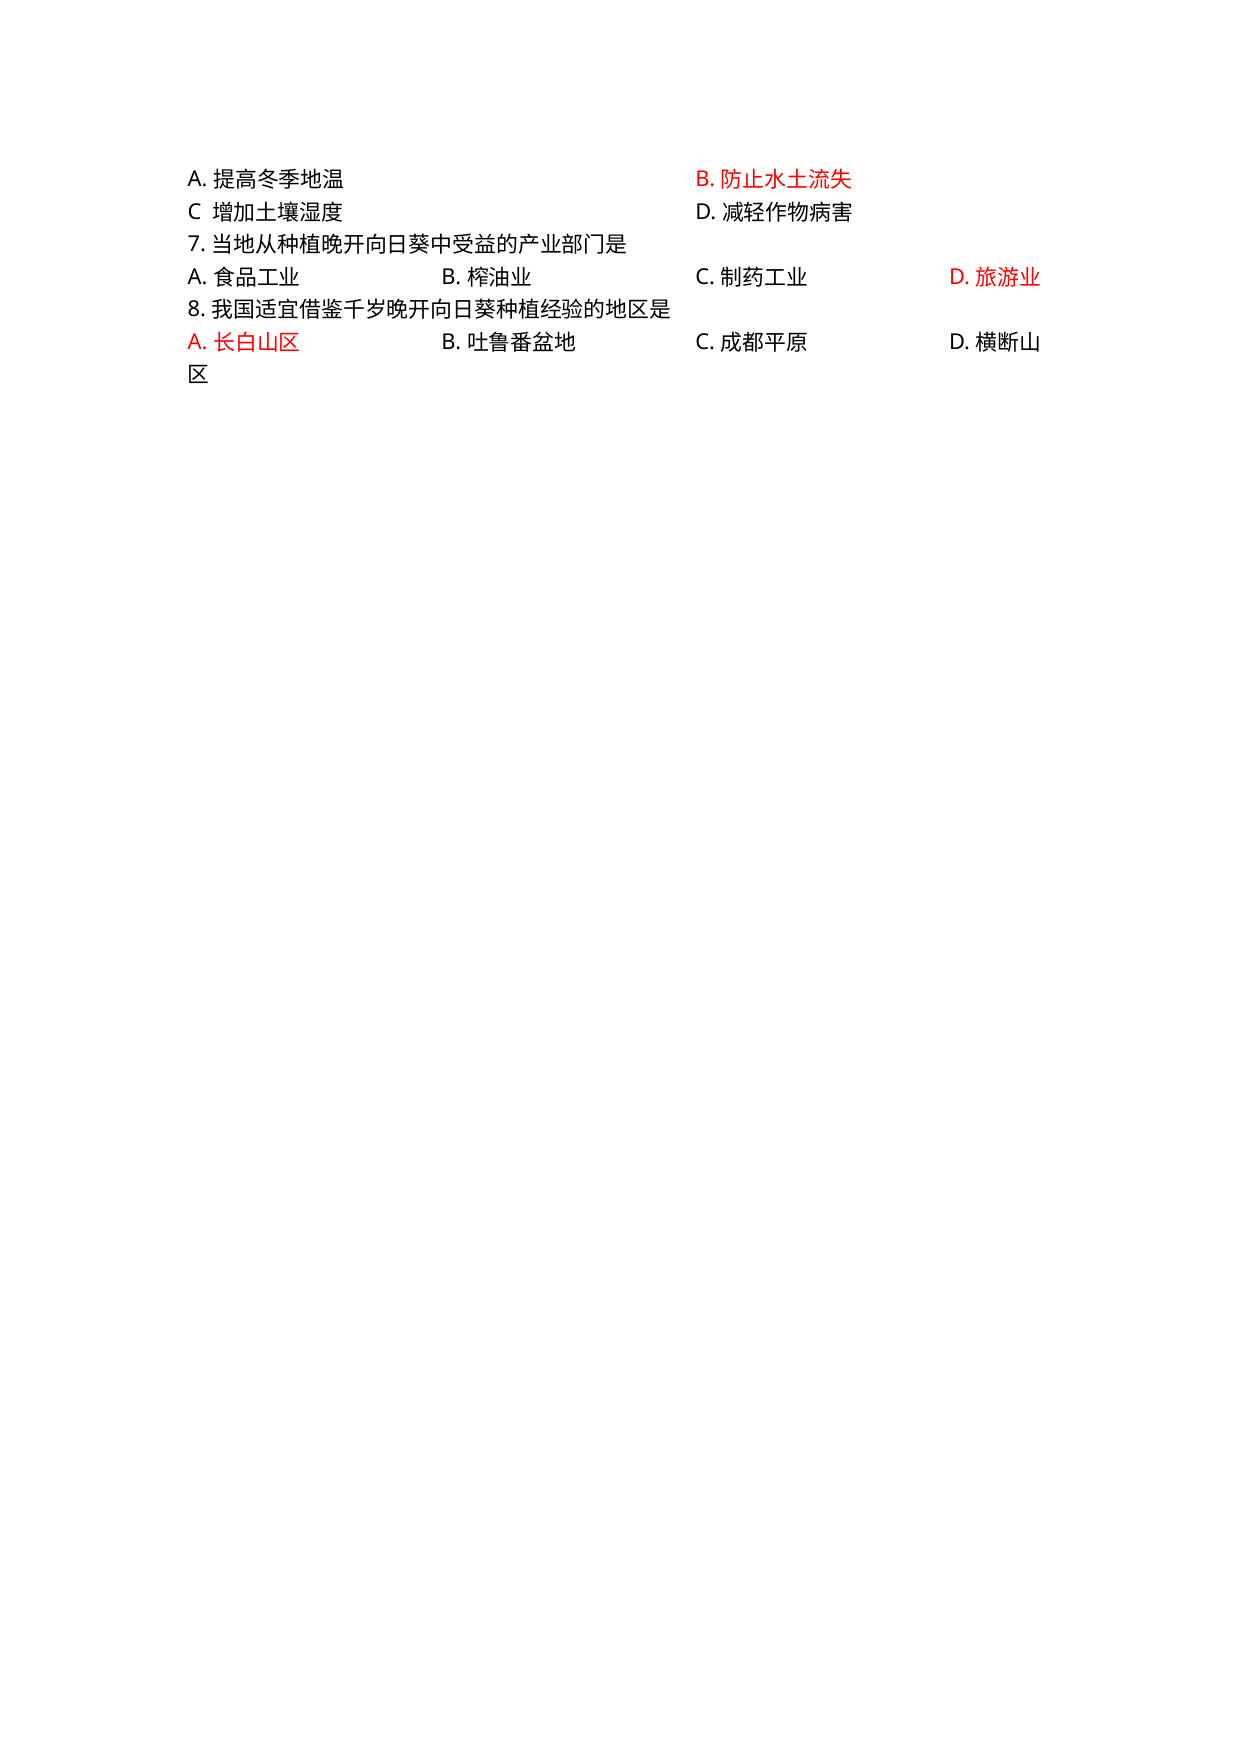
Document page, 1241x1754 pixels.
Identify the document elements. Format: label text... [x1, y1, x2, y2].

text A. 食品工业 B. 榨油业 C. 制药工业 D. 旅游业 [187, 259, 1053, 292]
text A. 提高冬季地温 B. 防止水土流失 [187, 162, 1053, 194]
text 7. 当地从种植晚开向日葵中受益的产业部门是 [187, 227, 1053, 259]
text A. 长白山区 B. 吐鲁番盆地 C. 成都平原 D. 横断山区 [187, 324, 1053, 389]
text 8. 我国适宜借鉴千岁晚开向日葵种植经验的地区是 [187, 292, 1053, 324]
text C 增加土壤湿度 D. 减轻作物病害 [187, 194, 1053, 227]
